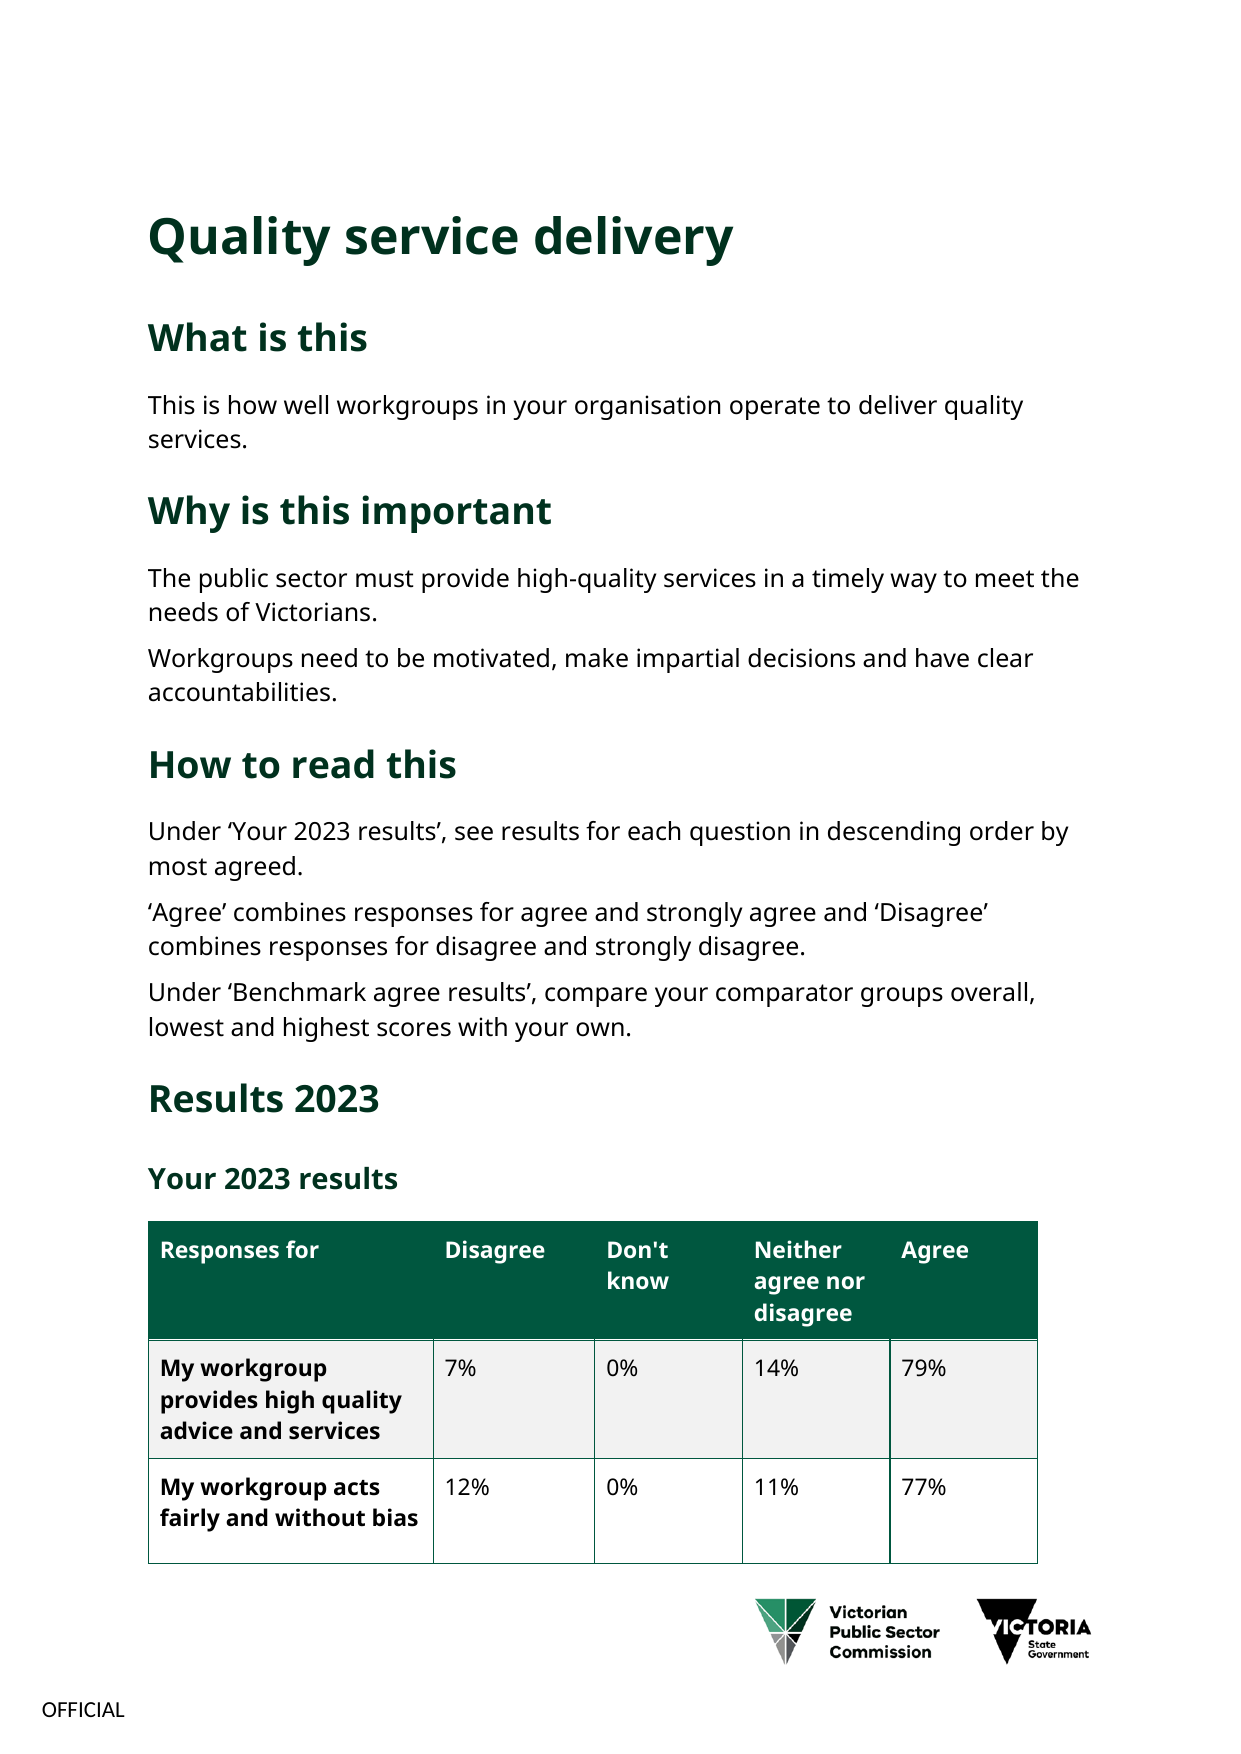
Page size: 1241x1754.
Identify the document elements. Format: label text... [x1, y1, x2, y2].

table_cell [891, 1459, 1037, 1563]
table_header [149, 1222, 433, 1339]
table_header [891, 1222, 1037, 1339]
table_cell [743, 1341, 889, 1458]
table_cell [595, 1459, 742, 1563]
picture [754, 1598, 1093, 1666]
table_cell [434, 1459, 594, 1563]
subtitle Your 2023 results [148, 1159, 1092, 1198]
text ‘Agree’ combines responses for agree and strongly agree and ‘Disagree’ combines responses for disagree and strongly disagree. [148, 894, 1092, 963]
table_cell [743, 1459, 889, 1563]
subtitle How to read this [148, 738, 1092, 789]
text Under ‘Your 2023 results’, see results for each question in descending order by most agreed. [148, 814, 1092, 882]
subtitle What is this [148, 311, 1092, 362]
subtitle Quality service delivery [148, 201, 1092, 269]
text The public sector must provide high-quality services in a timely way to meet the needs of Victorians. [148, 560, 1092, 628]
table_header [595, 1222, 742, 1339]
text Workgroups need to be motivated, make impartial decisions and have clear accountabilities. [148, 641, 1092, 709]
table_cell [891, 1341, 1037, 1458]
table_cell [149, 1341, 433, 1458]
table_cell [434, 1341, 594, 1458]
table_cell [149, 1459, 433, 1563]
subtitle Why is this important [148, 484, 1092, 536]
text This is how well workgroups in your organisation operate to deliver quality services. [148, 387, 1092, 455]
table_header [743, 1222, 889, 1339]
text Under ‘Benchmark agree results’, compare your comparator groups overall, lowest and highest scores with your own. [148, 975, 1092, 1043]
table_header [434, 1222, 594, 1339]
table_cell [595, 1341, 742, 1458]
subtitle Results 2023 [148, 1072, 1092, 1123]
